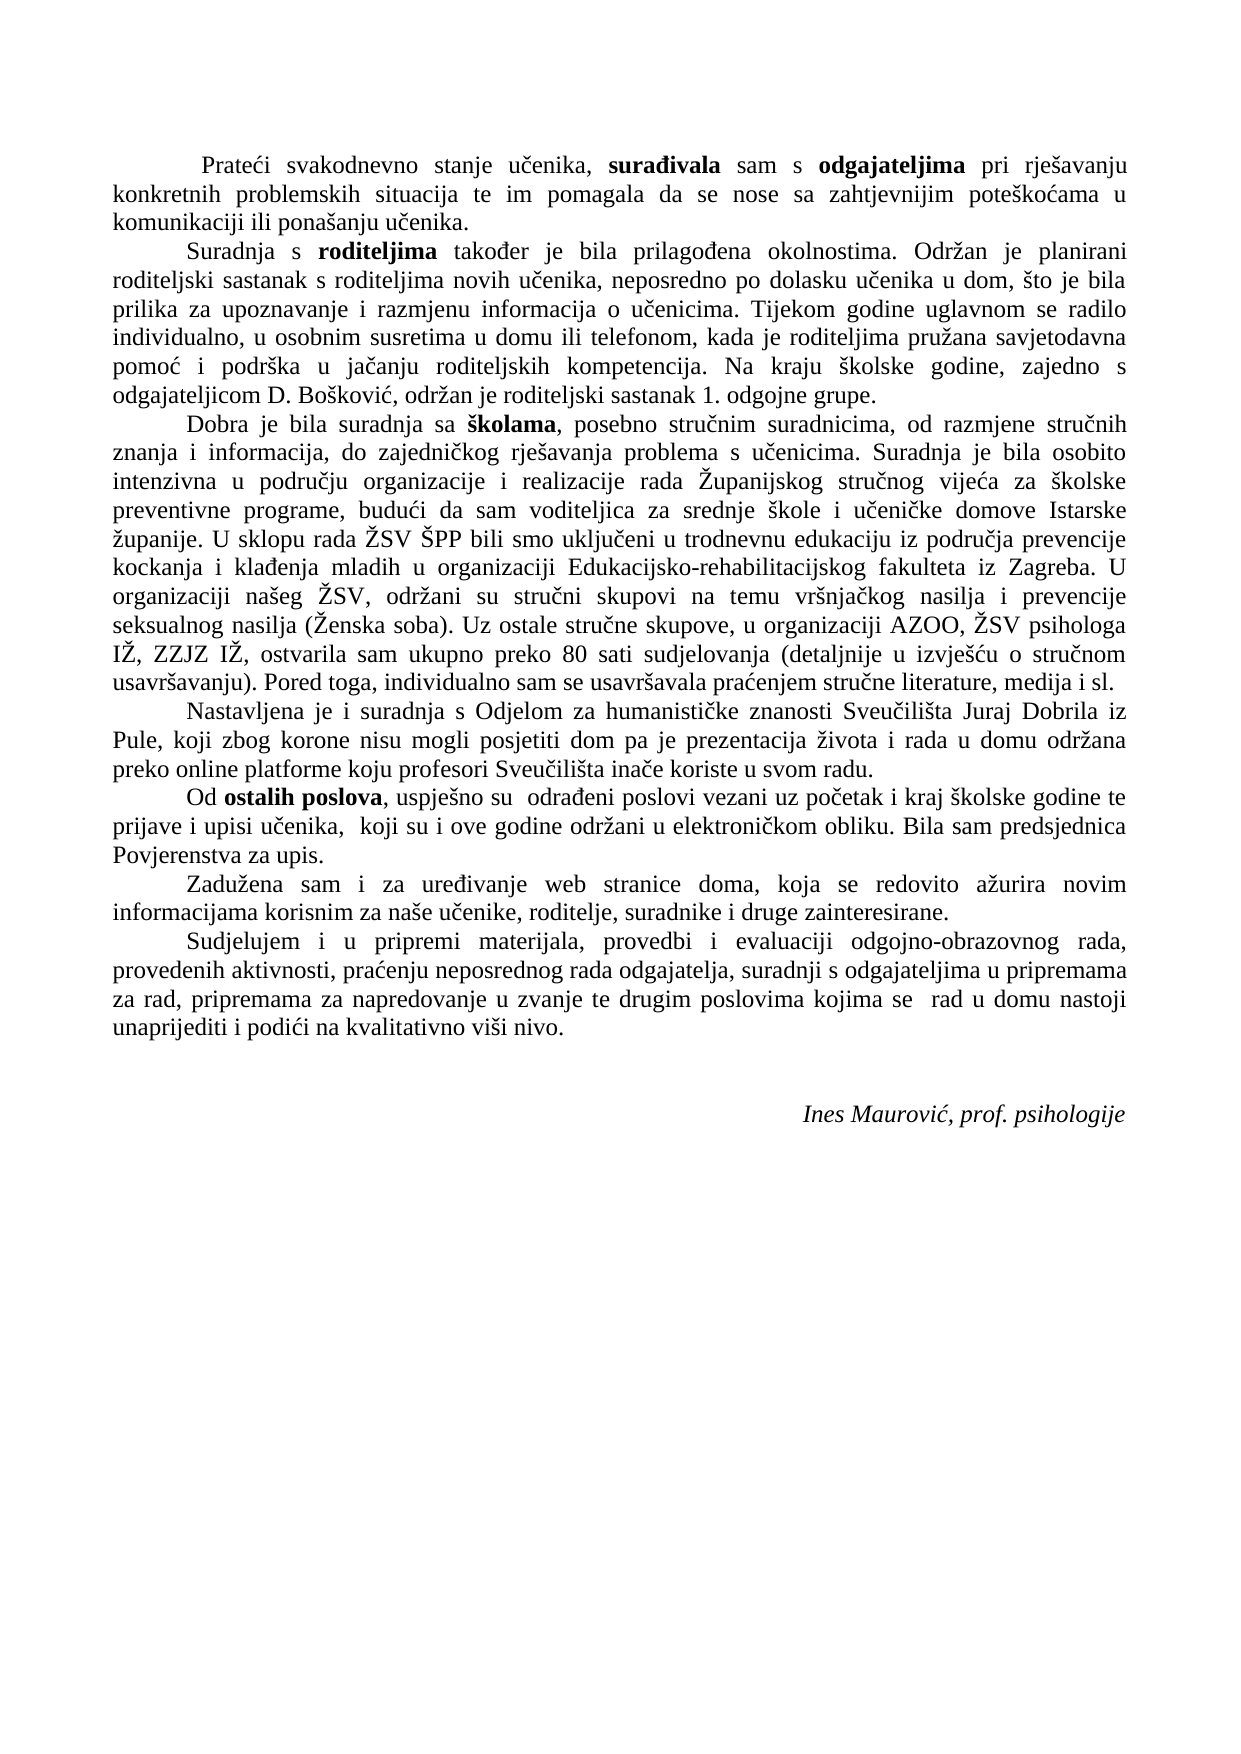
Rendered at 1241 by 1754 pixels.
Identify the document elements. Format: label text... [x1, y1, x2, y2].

text Nastavljena je i suradnja s Odjelom za humanističke znanosti Sveučilišta Juraj Dobrila iz Pule, koji zbog korone nisu mogli posjetiti dom pa je prezentacija života i rada u domu održana preko online platforme koju profesori Sveučilišta inače koriste u svom radu. [112, 696, 1128, 782]
text Zadužena sam i za uređivanje web stranice doma, koja se redovito ažurira novim informacijama korisnim za naše učenike, roditelje, suradnike i druge zainteresirane. [112, 869, 1128, 926]
text Sudjelujem i u pripremi materijala, provedbi i evaluaciji odgojno-obrazovnog rada, provedenih aktivnosti, praćenju neposrednog rada odgajatelja, suradnji s odgajateljima u pripremama za rad, pripremama za napredovanje u zvanje te drugim poslovima kojima se rad u domu nastoji unaprijediti i podići na kvalitativno viši nivo. [112, 926, 1128, 1041]
text Dobra je bila suradnja sa školama, posebno stručnim suradnicima, od razmjene stručnih znanja i informacija, do zajedničkog rješavanja problema s učenicima. Suradnja je bila osobito intenzivna u području organizacije i realizacije rada Županijskog stručnog vijeća za školske preventivne programe, budući da sam voditeljica za srednje škole i učeničke domove Istarske županije. U sklopu rada ŽSV ŠPP bili smo uključeni u trodnevnu edukaciju iz područja prevencije kockanja i klađenja mladih u organizaciji Edukacijsko-rehabilitacijskog fakulteta iz Zagreba. U organizaciji našeg ŽSV, održani su stručni skupovi na temu vršnjačkog nasilja i prevencije seksualnog nasilja (Ženska soba). Uz ostale stručne skupove, u organizaciji AZOO, ŽSV psihologa IŽ, ZZJZ IŽ, ostvarila sam ukupno preko 80 sati sudjelovanja (detaljnije u izvješću o stručnom usavršavanju). Pored toga, individualno sam se usavršavala praćenjem stručne literature, medija i sl. [112, 409, 1128, 696]
text Ines Maurović, prof. psihologije [112, 1099, 1128, 1127]
text Od ostalih poslova, uspješno su odrađeni poslovi vezani uz početak i kraj školske godine te prijave i upisi učenika, koji su i ove godine održani u elektroničkom obliku. Bila sam predsjednica Povjerenstva za upis. [112, 782, 1128, 869]
text Prateći svakodnevno stanje učenika, surađivala sam s odgajateljima pri rješavanju konkretnih problemskih situacija te im pomagala da se nose sa zahtjevnijim poteškoćama u komunikaciji ili ponašanju učenika. [112, 150, 1128, 236]
text Suradnja s roditeljima također je bila prilagođena okolnostima. Održan je planirani roditeljski sastanak s roditeljima novih učenika, neposredno po dolasku učenika u dom, što je bila prilika za upoznavanje i razmjenu informacija o učenicima. Tijekom godine uglavnom se radilo individualno, u osobnim susretima u domu ili telefonom, kada je roditeljima pružana savjetodavna pomoć i podrška u jačanju roditeljskih kompetencija. Na kraju školske godine, zajedno s odgajateljicom D. Bošković, održan je roditeljski sastanak 1. odgojne grupe. [112, 236, 1128, 409]
